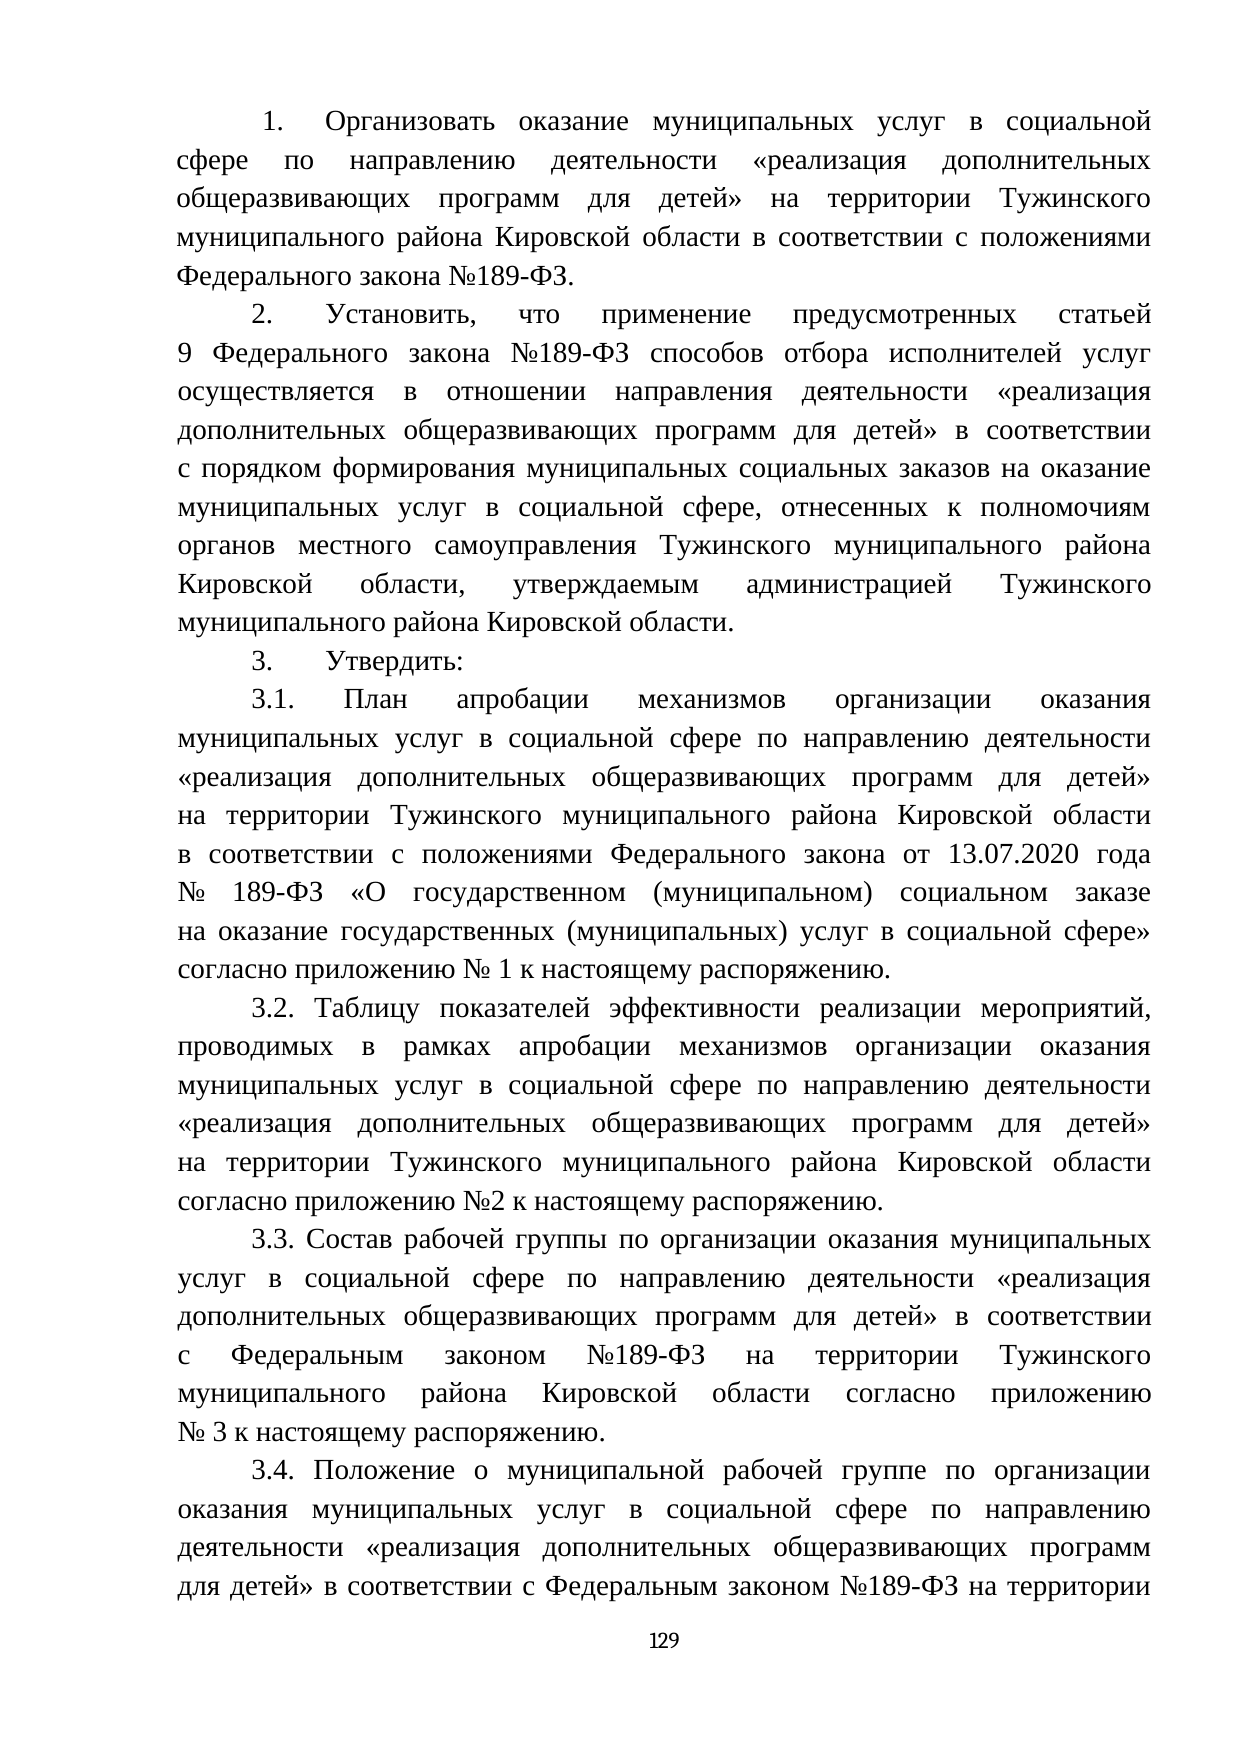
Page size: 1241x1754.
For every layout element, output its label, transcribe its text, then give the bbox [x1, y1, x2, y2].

text 3.3. Состав рабочей группы по организации оказания муниципальных услуг в социальной сфере по направлению деятельности «реализация дополнительных общеразвивающих программ для детей» в соответствии с Федеральным законом №189-ФЗ на территории Тужинского муниципального района Кировской области согласно приложению № 3 к настоящему распоряжению. [177, 1221, 1152, 1447]
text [177, 1452, 1152, 1602]
list Организовать оказание муниципальных услуг в социальной сфере по направлению деятельности «реализация дополнительных общеразвивающих программ для детей» на территории Тужинского муниципального района Кировской области в соответствии с положениями Федерального закона №189-ФЗ. [176, 103, 1152, 291]
list Установить, что применение предусмотренных статьей 9 Федерального закона №189-ФЗ способов отбора исполнителей услуг осуществляется в отношении направления деятельности «реализация дополнительных общеразвивающих программ для детей» в соответствии с порядком формирования муниципальных социальных заказов на оказание муниципальных услуг в социальной сфере, отнесенных к полномочиям органов местного самоуправления Тужинского муниципального района Кировской области, утверждаемым администрацией Тужинского муниципального района Кировской области. [177, 296, 1152, 638]
list Утвердить: [177, 643, 1152, 677]
text 3.1. План апробации механизмов организации оказания муниципальных услуг в социальной сфере по направлению деятельности «реализация дополнительных общеразвивающих программ для детей» на территории Тужинского муниципального района Кировской области в соответствии с положениями Федерального закона от 13.07.2020 года № 189-ФЗ «О государственном (муниципальном) социальном заказе на оказание государственных (муниципальных) услуг в социальной сфере» согласно приложению № 1 к настоящему распоряжению. [177, 682, 1152, 985]
text 3.2. Таблицу показателей эффективности реализации мероприятий, проводимых в рамках апробации механизмов организации оказания муниципальных услуг в социальной сфере по направлению деятельности «реализация дополнительных общеразвивающих программ для детей» на территории Тужинского муниципального района Кировской области согласно приложению №2 к настоящему распоряжению. [177, 990, 1152, 1216]
